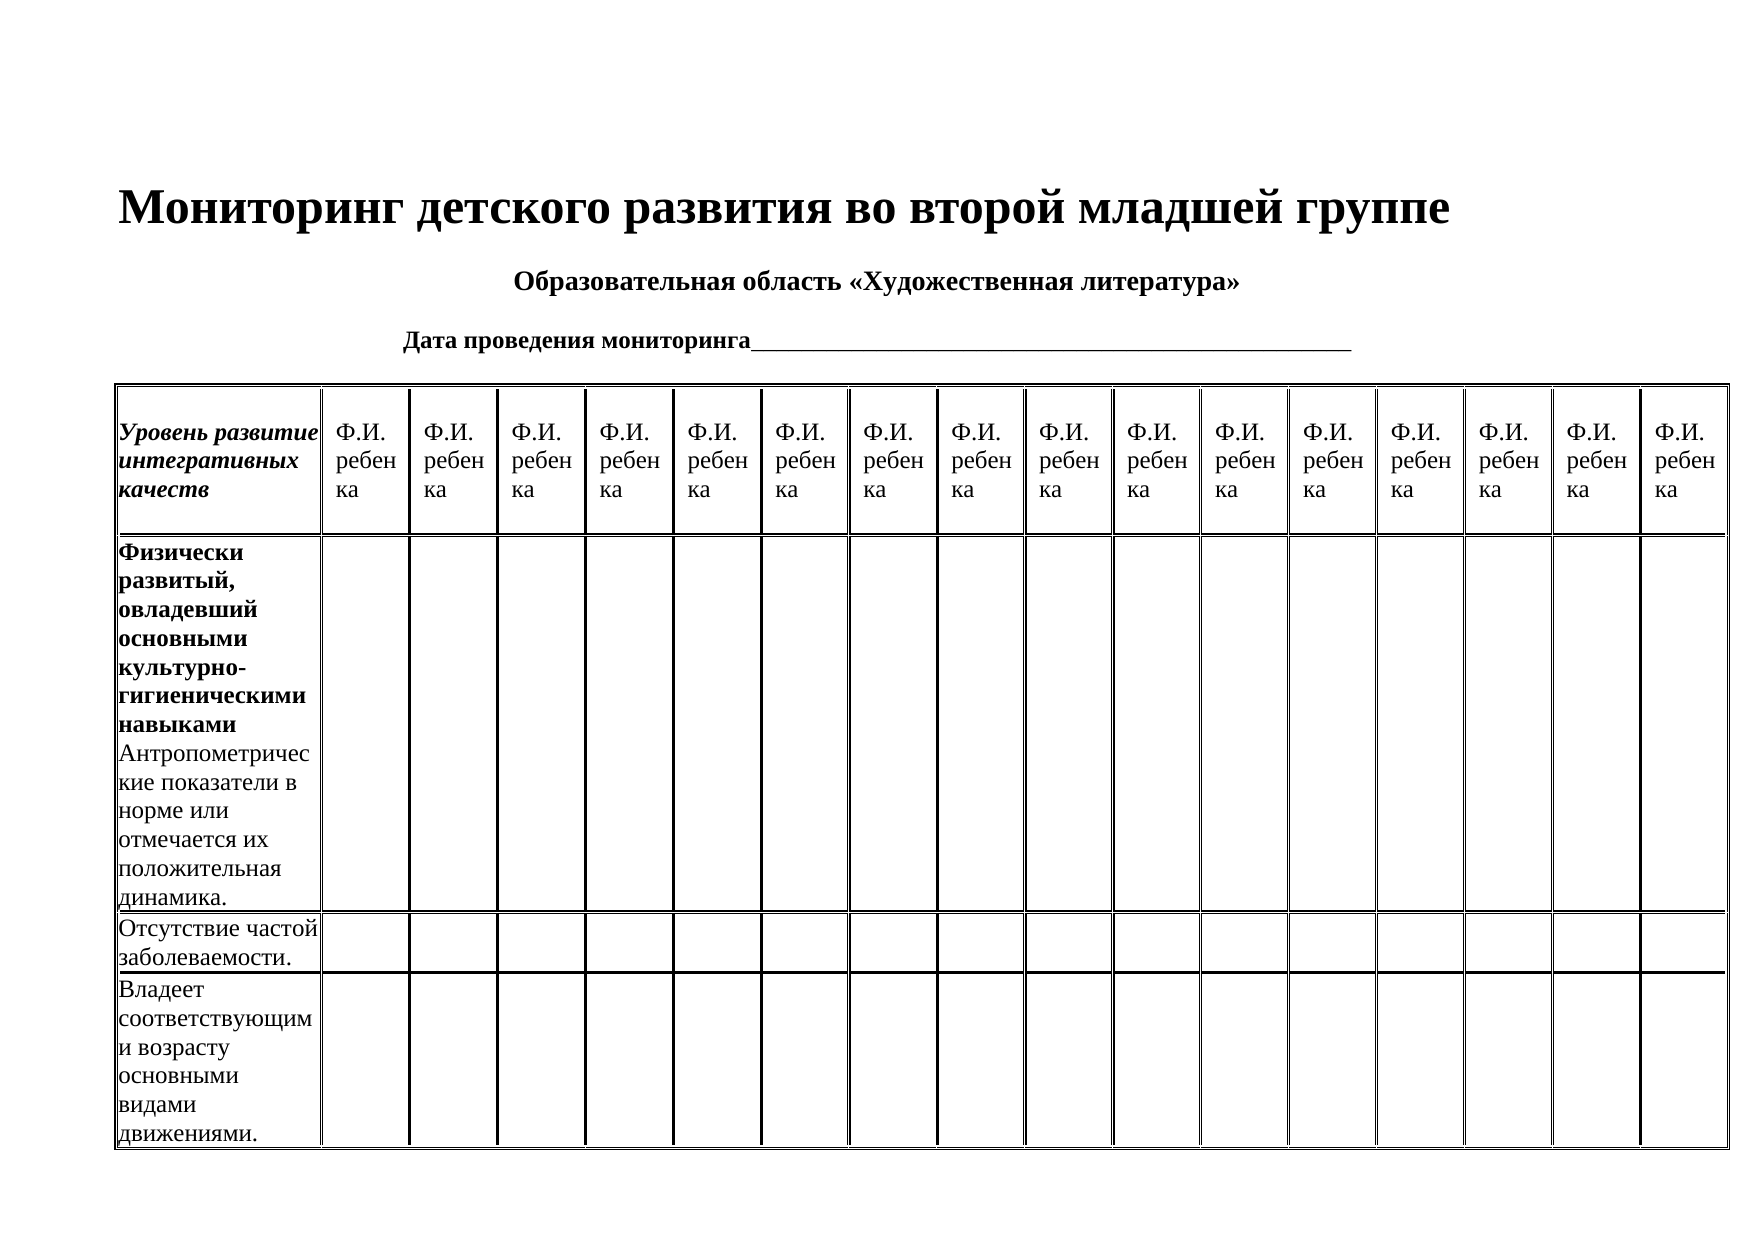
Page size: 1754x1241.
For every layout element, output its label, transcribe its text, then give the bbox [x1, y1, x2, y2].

table_header Ф.И. ребенка [1377, 387, 1464, 533]
table_cell [1201, 974, 1289, 1147]
table_header Ф.И. ребенка [1640, 387, 1727, 533]
table_cell Владеет соответствующими возрасту основными видами движениями. [118, 971, 322, 1147]
table_header Ф.И. ребенка [761, 385, 849, 533]
table_cell [1202, 537, 1287, 910]
table_header Ф.И. ребенка [1553, 387, 1640, 533]
table_cell [1115, 914, 1199, 971]
table_cell [1290, 914, 1375, 971]
table_cell [763, 914, 847, 971]
table_cell [673, 974, 761, 1147]
table_header Ф.И. ребенка [497, 387, 585, 533]
table_cell [1113, 974, 1201, 1147]
table_cell [323, 537, 408, 910]
table_cell [939, 914, 1023, 971]
table_header Ф.И. ребенка [322, 387, 409, 533]
table_cell [849, 974, 937, 1147]
table_cell [1027, 537, 1111, 910]
table_cell [761, 971, 849, 1147]
table_cell [409, 974, 497, 1147]
table_cell [1642, 910, 1727, 971]
table_cell [851, 914, 936, 971]
table_cell [1025, 971, 1113, 1147]
table_header Ф.И. ребенка [409, 387, 497, 533]
table_cell [1289, 974, 1377, 1147]
table_cell [322, 974, 409, 1147]
table_header Ф.И. ребенка [673, 387, 761, 533]
table_cell [1466, 537, 1551, 910]
table_cell [1202, 914, 1287, 971]
table_cell [1642, 533, 1727, 910]
table_cell [497, 974, 585, 1147]
table_header Ф.И. ребенка [937, 385, 1025, 533]
table_cell [675, 914, 760, 971]
table_cell [585, 974, 673, 1147]
table_header Ф.И. ребенка [849, 385, 937, 533]
table_cell [587, 537, 672, 910]
table_cell [1465, 974, 1552, 1147]
table_header Ф.И. ребенка [1113, 387, 1201, 533]
table_cell Физически развитый, овладевший основными культурно-гигиеническими навыками Антропометрические показатели в норме или отмечается их положительная динамика. [118, 533, 320, 910]
table_cell [1553, 974, 1640, 1147]
table_header Уровень развитие интегративных качеств [118, 387, 322, 533]
table_cell [1290, 537, 1375, 910]
table_cell [499, 537, 584, 910]
table_cell [587, 914, 672, 971]
table_cell [411, 537, 496, 910]
table_cell [1027, 914, 1111, 971]
table_header Ф.И. ребенка [1289, 387, 1377, 533]
table_cell [1378, 914, 1463, 971]
table_cell [675, 537, 760, 910]
table_cell [1115, 537, 1199, 910]
table_header Ф.И. ребенка [1201, 387, 1289, 533]
text Образовательная область «Художественная литература» [118, 264, 1636, 296]
table_cell [939, 537, 1023, 910]
table_cell [763, 537, 847, 910]
table_cell [937, 971, 1025, 1147]
table_cell [1554, 914, 1639, 971]
table_cell [1377, 974, 1464, 1147]
table_header Ф.И. ребенка [1465, 387, 1552, 533]
text Мониторинг детского развития во второй младшей группе [118, 177, 1636, 235]
table_cell [411, 914, 496, 971]
table_cell [499, 914, 584, 971]
table_cell [1640, 971, 1727, 1147]
table_cell [1466, 914, 1551, 971]
table_header Ф.И. ребенка [585, 387, 673, 533]
table_header Ф.И. ребенка [1025, 385, 1113, 533]
table_cell [1554, 537, 1639, 910]
text Дата проведения мониторинга________________________________________________ [118, 325, 1636, 354]
table_cell [1378, 537, 1463, 910]
table_cell [851, 537, 936, 910]
table_cell [323, 914, 408, 971]
table_cell Отсутствие частой заболеваемости. [118, 910, 320, 971]
